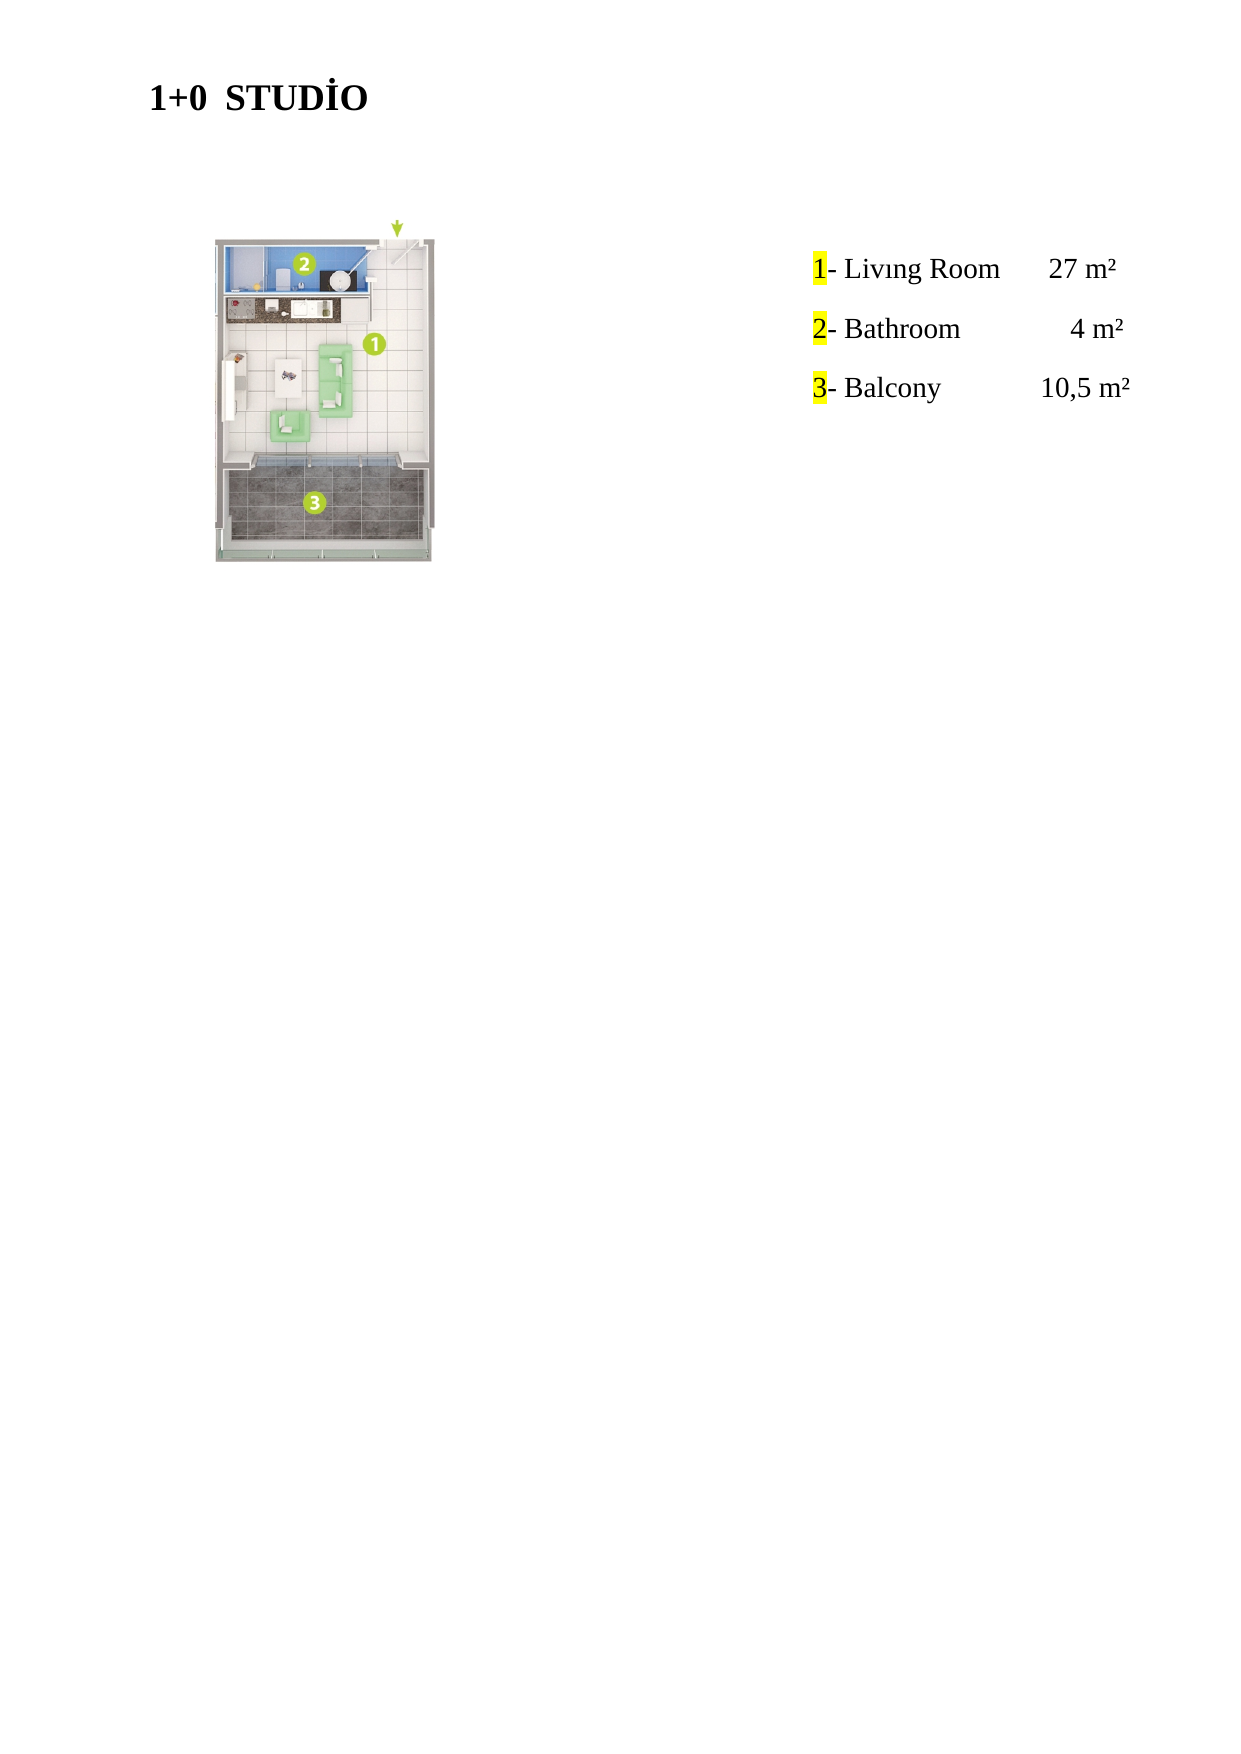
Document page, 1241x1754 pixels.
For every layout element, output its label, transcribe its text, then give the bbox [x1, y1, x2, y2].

picture [149, 404, 507, 601]
text 3- Balcony 10,5 m² [827, 371, 1165, 404]
text 1+0 STUDİO [75, 75, 1165, 118]
text 2- Bathroom 4 m² [827, 311, 1165, 345]
text 1- Livıng Room 27 m² [75, 251, 813, 285]
picture [149, 345, 507, 371]
text 2- Bathroom 4 m² [75, 311, 813, 345]
picture [149, 285, 507, 311]
text 3- Balcony 10,5 m² [75, 371, 813, 404]
picture [149, 187, 507, 251]
text 1- Livıng Room 27 m² [827, 251, 1165, 285]
